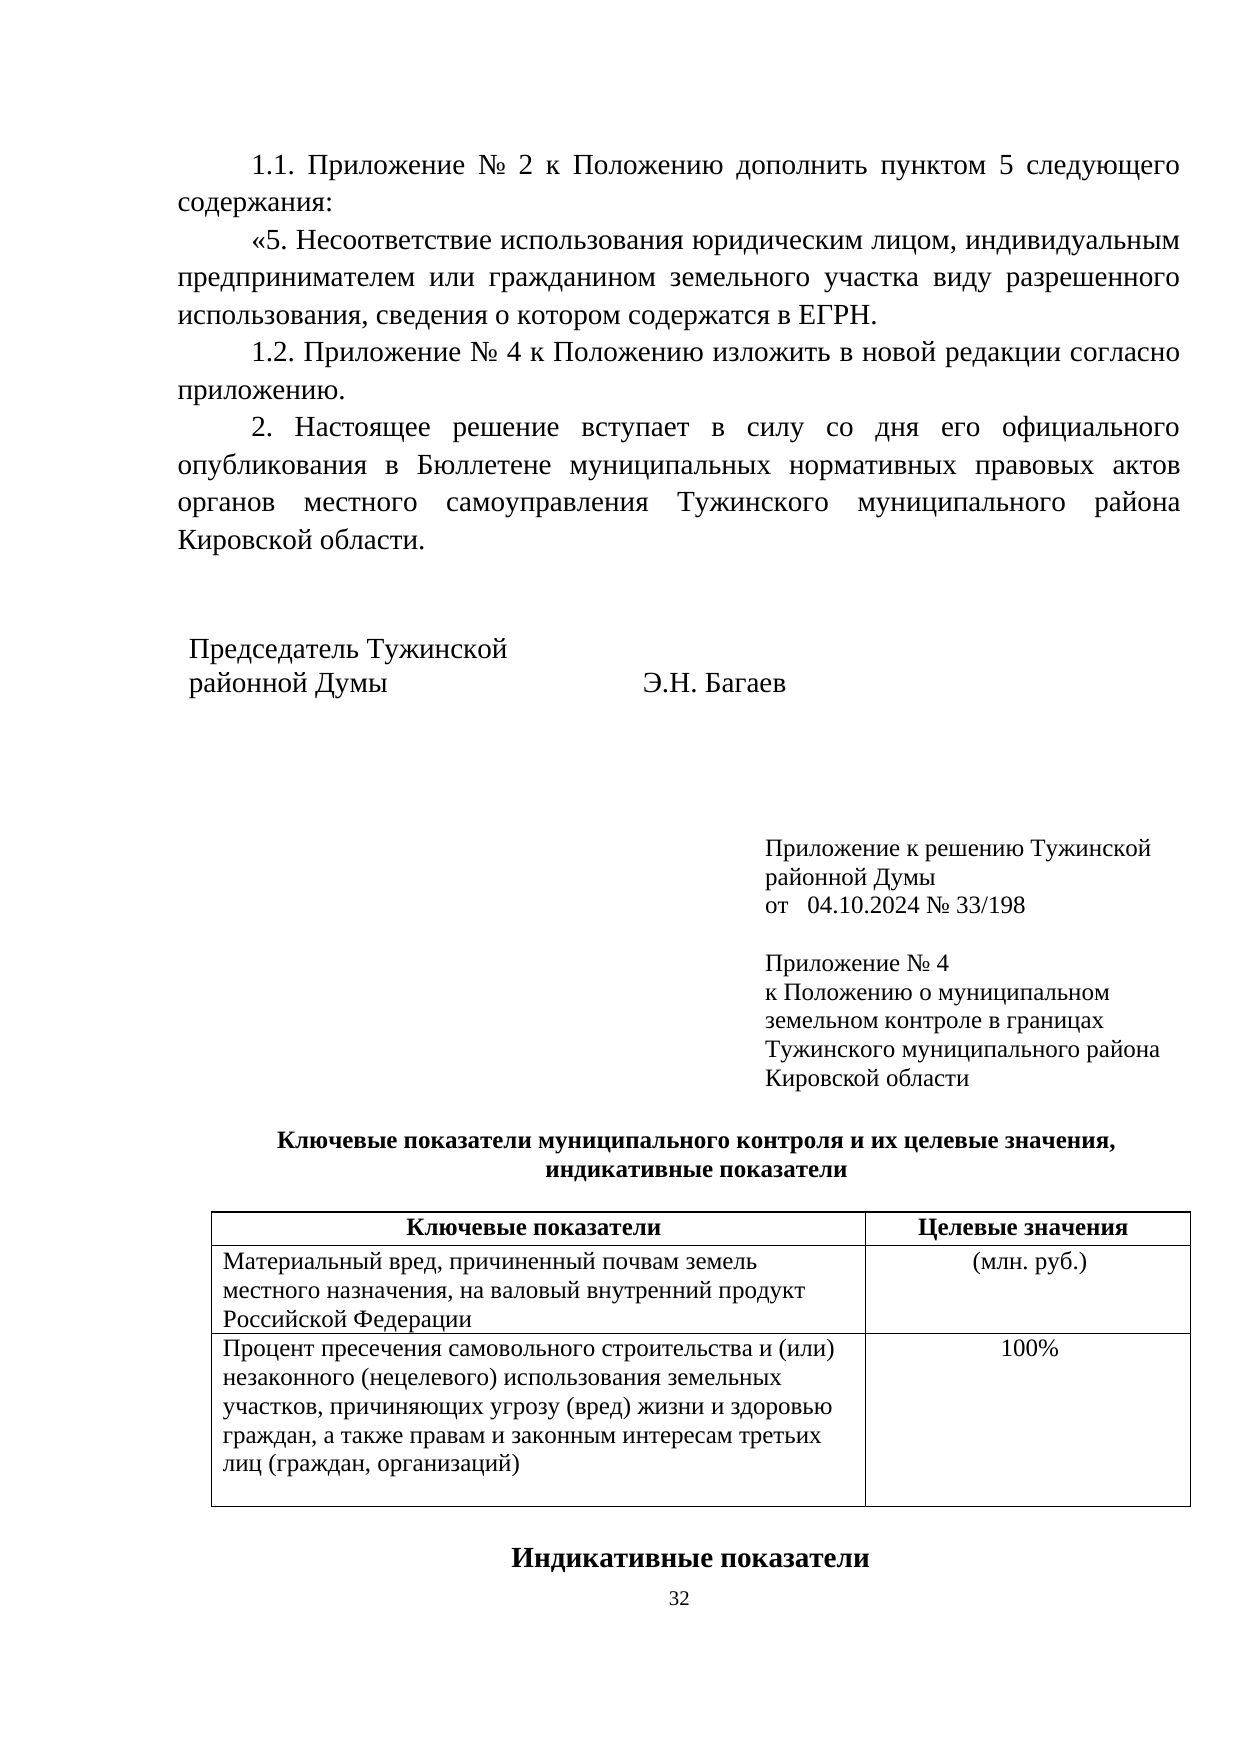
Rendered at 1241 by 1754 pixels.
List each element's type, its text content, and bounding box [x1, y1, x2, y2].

text «5. Несоответствие использования юридическим лицом, индивидуальным предпринимателем или гражданином земельного участка виду разрешенного использования, сведения о котором содержатся в ЕГРН. [177, 219, 1181, 332]
text 1.2. Приложение № 4 к Положению изложить в новой редакции согласно приложению. [177, 332, 1181, 407]
text 1.1. Приложение № 2 к Положению дополнить пунктом 5 следующего содержания: [177, 144, 1181, 219]
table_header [189, 632, 1192, 1574]
text 2. Настоящее решение вступает в силу со дня его официального опубликования в Бюллетене муниципальных нормативных правовых актов органов местного самоуправления Тужинского муниципального района Кировской области. [177, 407, 1181, 557]
